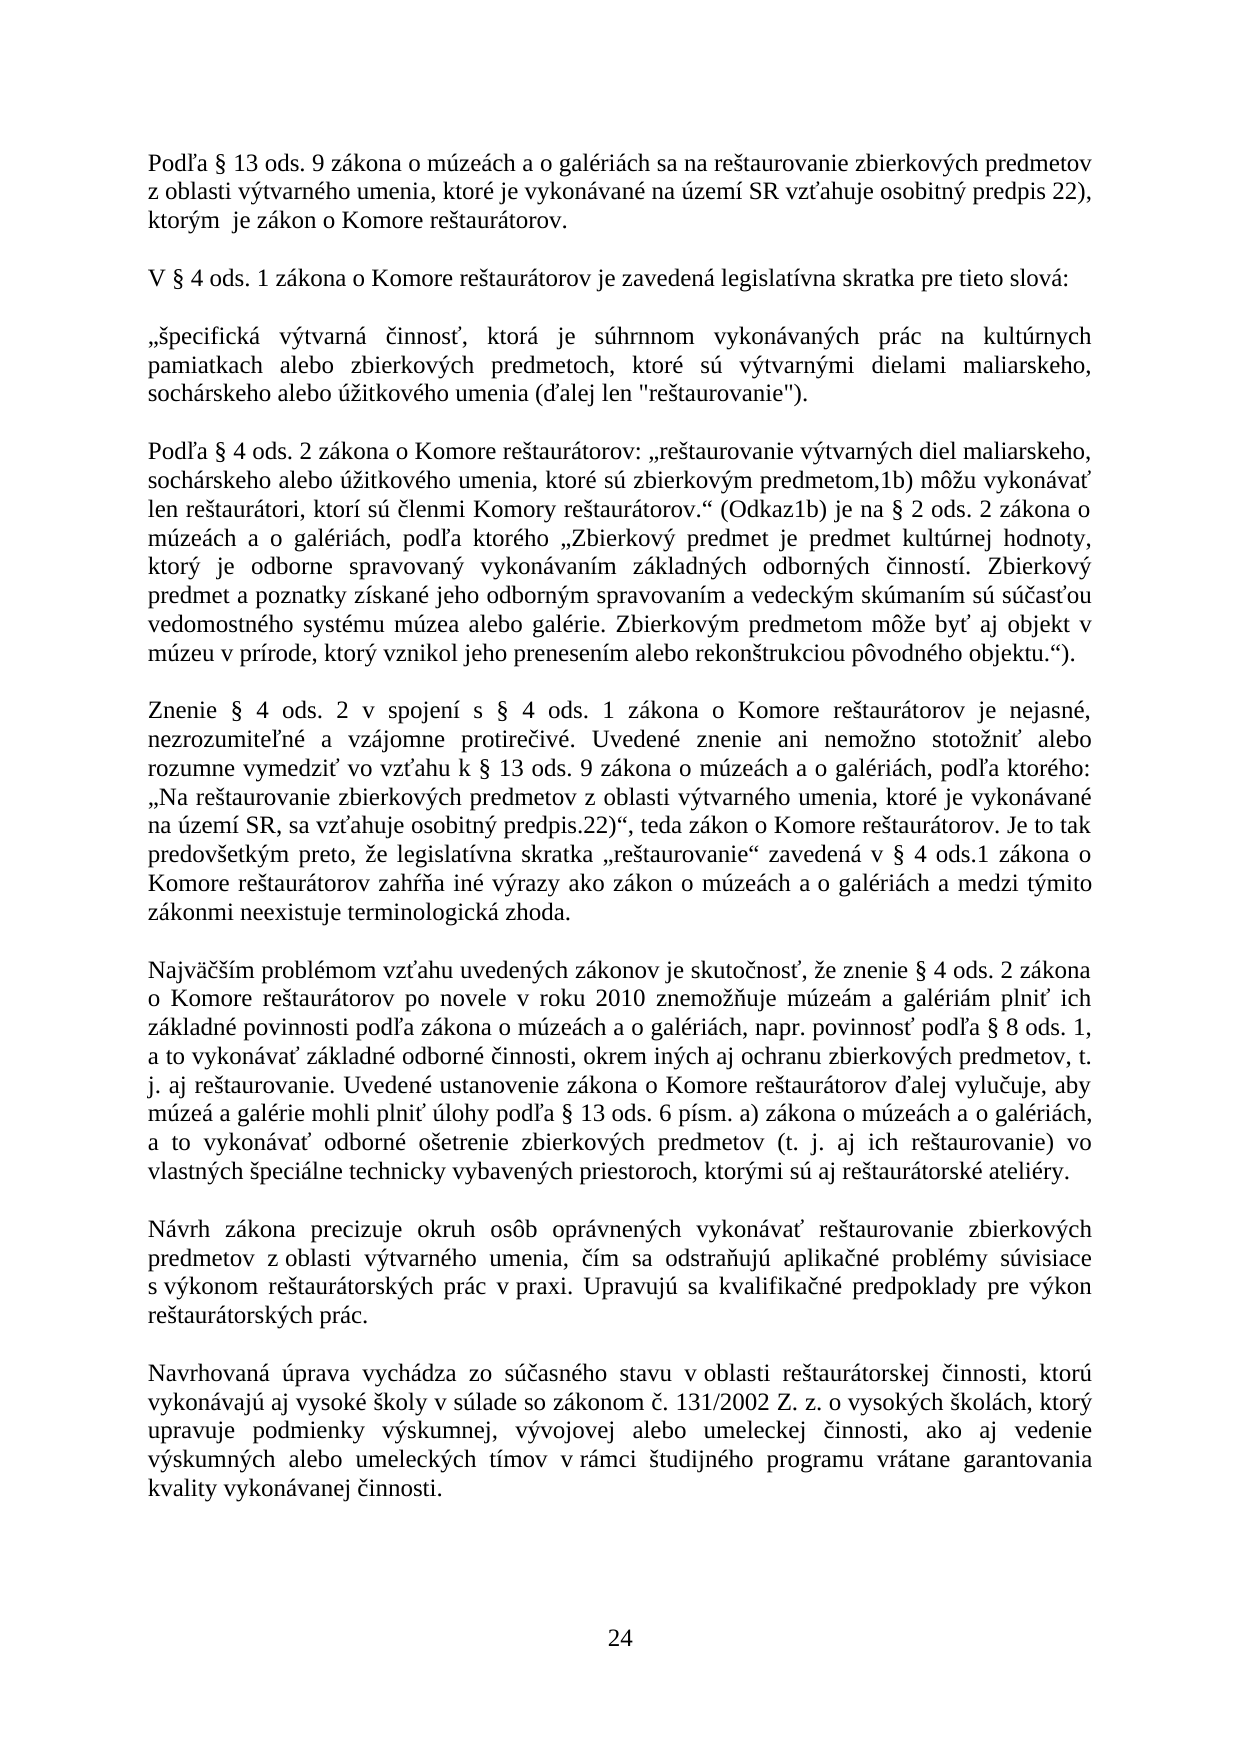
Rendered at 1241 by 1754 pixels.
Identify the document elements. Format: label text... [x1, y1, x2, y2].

text Najväčším problémom vzťahu uvedených zákonov je skutočnosť, že znenie § 4 ods. 2 zákona o Komore reštaurátorov po novele v roku 2010 znemožňuje múzeám a galériám plniť ich základné povinnosti podľa zákona o múzeách a o galériách, napr. povinnosť podľa § 8 ods. 1, a to vykonávať základné odborné činnosti, okrem iných aj ochranu zbierkových predmetov, t. j. aj reštaurovanie. Uvedené ustanovenie zákona o Komore reštaurátorov ďalej vylučuje, aby múzeá a galérie mohli plniť úlohy podľa § 13 ods. 6 písm. a) zákona o múzeách a o galériách, a to vykonávať odborné ošetrenie zbierkových predmetov (t. j. aj ich reštaurovanie) vo vlastných špeciálne technicky vybavených priestoroch, ktorými sú aj reštaurátorské ateliéry. [148, 955, 1092, 1185]
text V § 4 ods. 1 zákona o Komore reštaurátorov je zavedená legislatívna skratka pre tieto slová: [148, 263, 1092, 292]
text Navrhovaná úprava vychádza zo súčasného stavu v oblasti reštaurátorskej činnosti, ktorú vykonávajú aj vysoké školy v súlade so zákonom č. 131/2002 Z. z. o vysokých školách, ktorý upravuje podmienky výskumnej, vývojovej alebo umeleckej činnosti, ako aj vedenie výskumných alebo umeleckých tímov v rámci študijného programu vrátane garantovania kvality vykonávanej činnosti. [148, 1358, 1092, 1502]
text Návrh zákona precizuje okruh osôb oprávnených vykonávať reštaurovanie zbierkových predmetov z oblasti výtvarného umenia, čím sa odstraňujú aplikačné problémy súvisiace s výkonom reštaurátorských prác v praxi. Upravujú sa kvalifikačné predpoklady pre výkon reštaurátorských prác. [148, 1214, 1092, 1329]
text Znenie § 4 ods. 2 v spojení s § 4 ods. 1 zákona o Komore reštaurátorov je nejasné, nezrozumiteľné a vzájomne protirečivé. Uvedené znenie ani nemožno stotožniť alebo rozumne vymedziť vo vzťahu k § 13 ods. 9 zákona o múzeách a o galériách, podľa ktorého: „Na reštaurovanie zbierkových predmetov z oblasti výtvarného umenia, ktoré je vykonávané na území SR, sa vzťahuje osobitný predpis.22)“, teda zákon o Komore reštaurátorov. Je to tak predovšetkým preto, že legislatívna skratka „reštaurovanie“ zavedená v § 4 ods.1 zákona o Komore reštaurátorov zahŕňa iné výrazy ako zákon o múzeách a o galériách a medzi týmito zákonmi neexistuje terminologická zhoda. [148, 696, 1092, 926]
text Podľa § 4 ods. 2 zákona o Komore reštaurátorov: „reštaurovanie výtvarných diel maliarskeho, sochárskeho alebo úžitkového umenia, ktoré sú zbierkovým predmetom,1b) môžu vykonávať len reštaurátori, ktorí sú členmi Komory reštaurátorov.“ (Odkaz1b) je na § 2 ods. 2 zákona o múzeách a o galériách, podľa ktorého „Zbierkový predmet je predmet kultúrnej hodnoty, ktorý je odborne spravovaný vykonávaním základných odborných činností. Zbierkový predmet a poznatky získané jeho odborným spravovaním a vedeckým skúmaním sú súčasťou vedomostného systému múzea alebo galérie. Zbierkovým predmetom môže byť aj objekt v múzeu v prírode, ktorý vznikol jeho prenesením alebo rekonštrukciou pôvodného objektu.“). [148, 436, 1092, 666]
text „špecifická výtvarná činnosť, ktorá je súhrnnom vykonávaných prác na kultúrnych pamiatkach alebo zbierkových predmetoch, ktoré sú výtvarnými dielami maliarskeho, sochárskeho alebo úžitkového umenia (ďalej len "reštaurovanie"). [148, 321, 1092, 407]
text Podľa § 13 ods. 9 zákona o múzeách a o galériách sa na reštaurovanie zbierkových predmetov z oblasti výtvarného umenia, ktoré je vykonávané na území SR vzťahuje osobitný predpis 22), ktorým je zákon o Komore reštaurátorov. [148, 148, 1092, 234]
